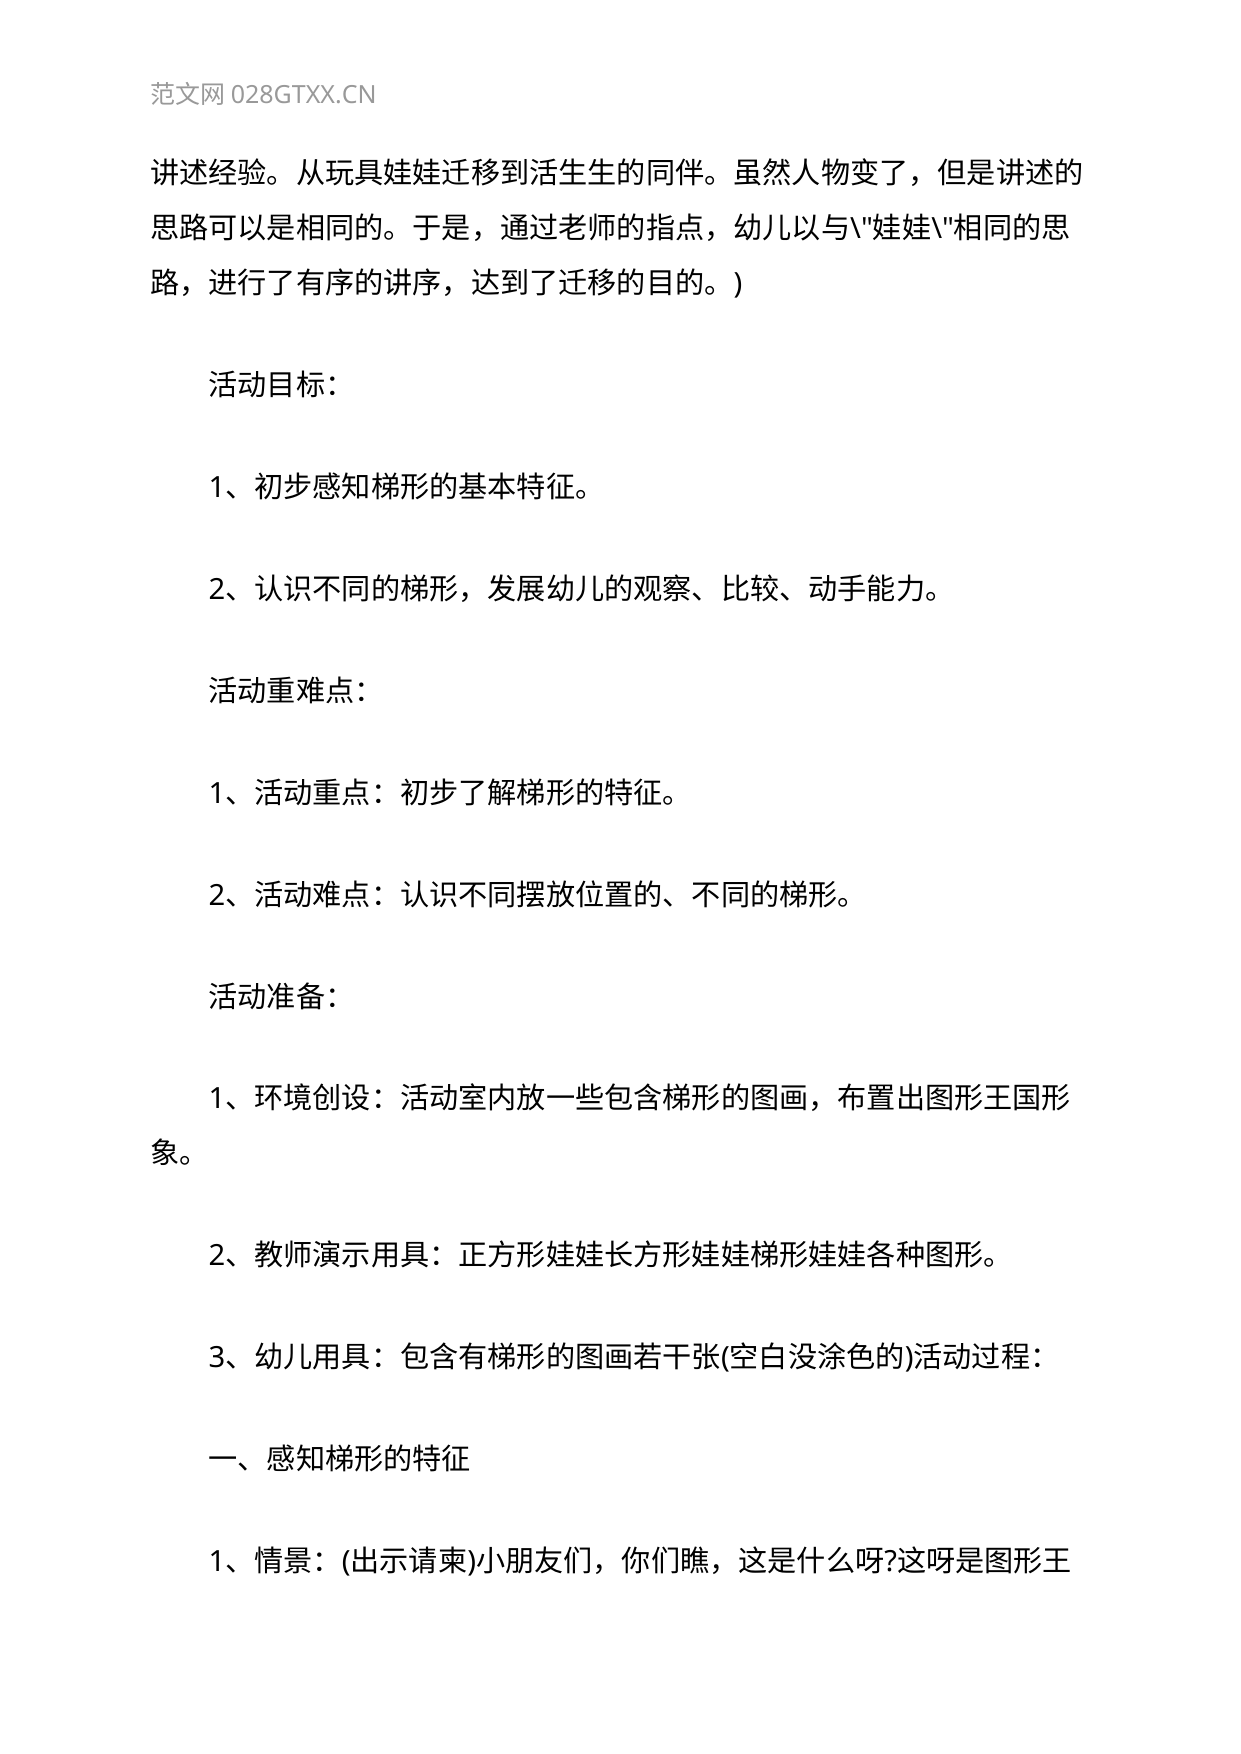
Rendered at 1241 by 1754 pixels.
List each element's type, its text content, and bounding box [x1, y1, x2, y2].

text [150, 150, 1090, 302]
text 2、认识不同的梯形，发展幼儿的观察、比较、动手能力。 [150, 566, 1090, 608]
text 2、教师演示用具：正方形娃娃长方形娃娃梯形娃娃各种图形。 [150, 1232, 1090, 1274]
text 一、感知梯形的特征 [150, 1436, 1090, 1478]
text 活动重难点： [150, 668, 1090, 710]
text 2、活动难点：认识不同摆放位置的、不同的梯形。 [150, 871, 1090, 914]
text 活动准备： [150, 973, 1090, 1016]
text 活动目标： [150, 362, 1090, 404]
text 1、环境创设：活动室内放一些包含梯形的图画，布置出图形王国形象。 [150, 1075, 1090, 1172]
text 3、幼儿用具：包含有梯形的图画若干张(空白没涂色的)活动过程： [150, 1334, 1090, 1376]
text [150, 1538, 1090, 1580]
text 1、初步感知梯形的基本特征。 [150, 464, 1090, 506]
text 1、活动重点：初步了解梯形的特征。 [150, 769, 1090, 812]
